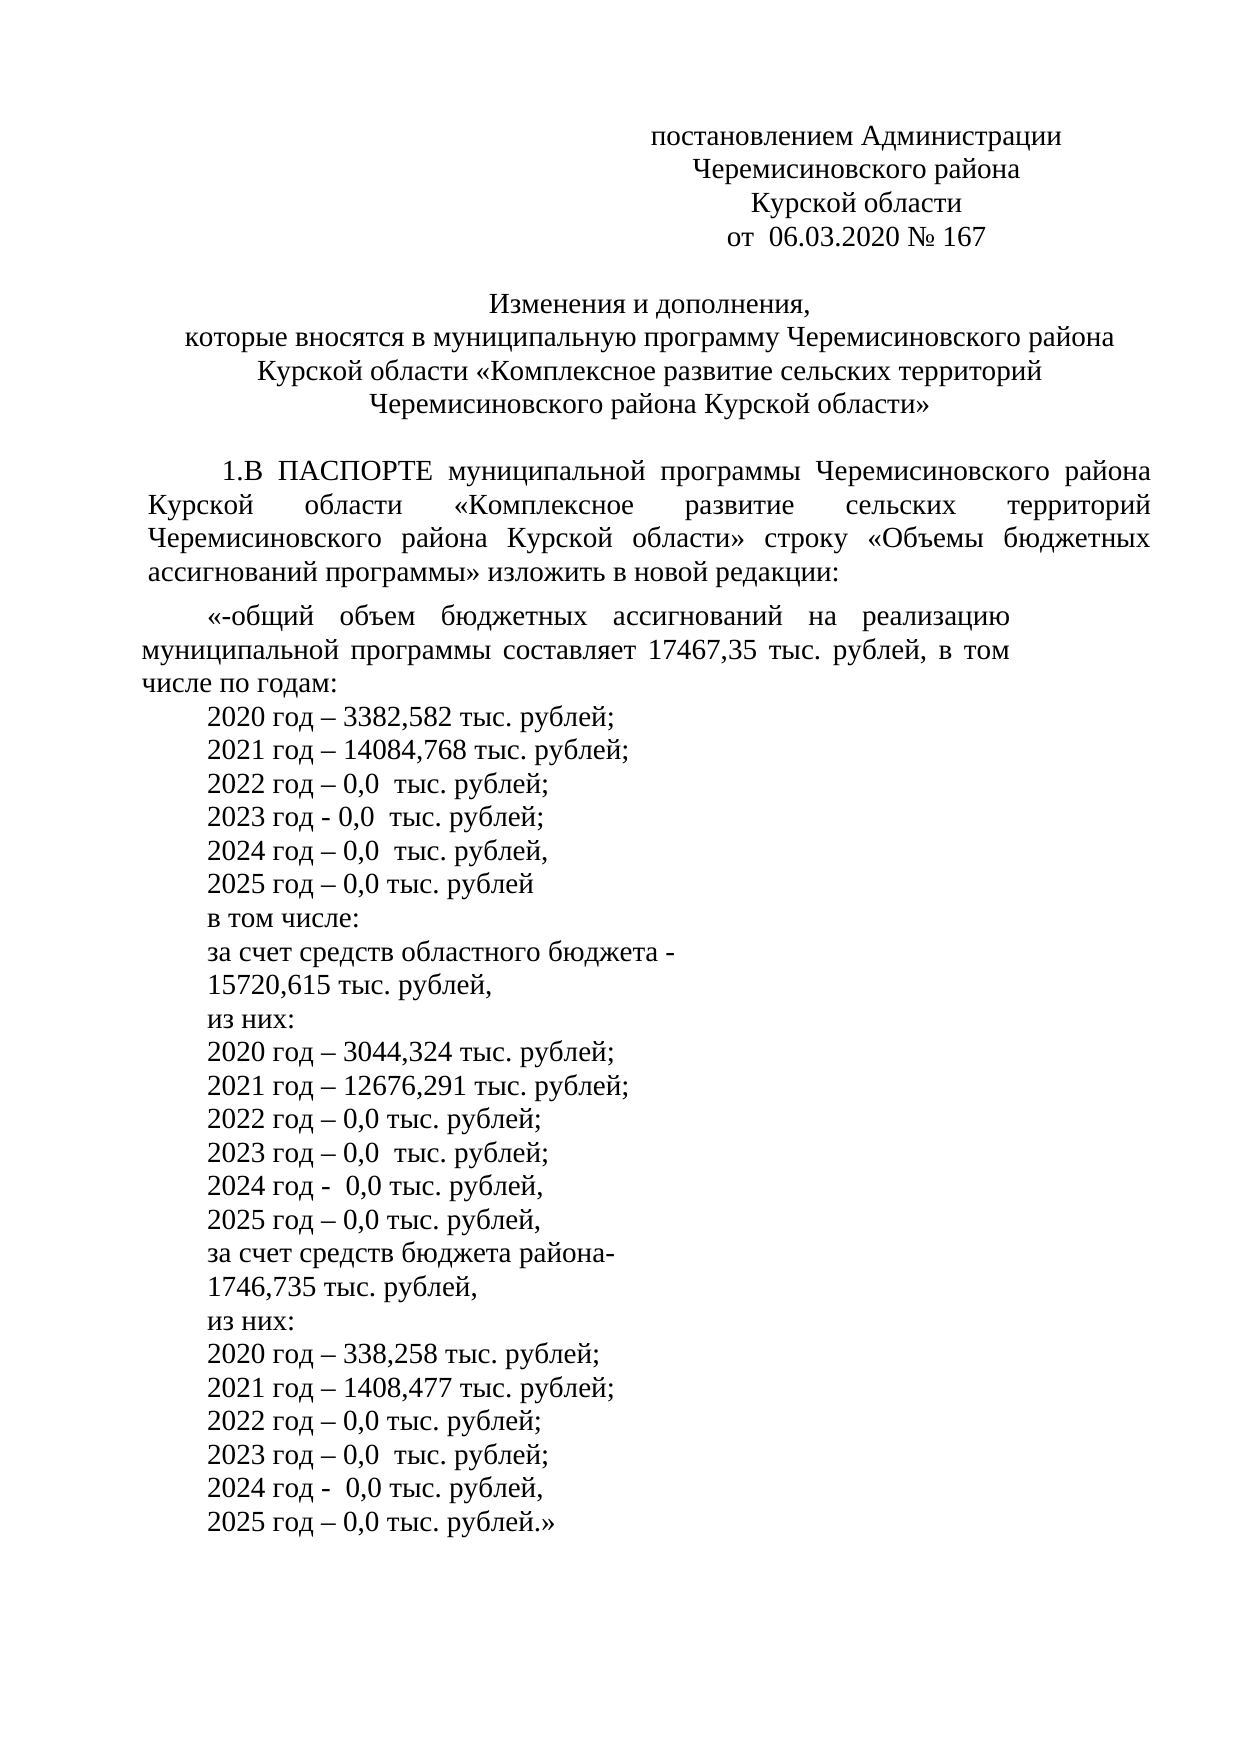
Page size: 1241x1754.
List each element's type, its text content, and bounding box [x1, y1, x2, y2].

text Изменения и дополнения, [148, 286, 1152, 319]
table_header «-общий объем бюджетных ассигнований на реализацию муниципальной программы составляет 17467,35 тыс. рублей, в том числе по годам: 2020 год – 3382,582 тыс. рублей; 2021 год – 14084,768 тыс. рублей; 2022 год – 0,0 тыс. рублей; 2023 год - 0,0 тыс. рублей; 2024 год – 0,0 тыс. рублей, 2025 год – 0,0 тыс. рублей в том числе: за счет средств областного бюджета - 15720,615 тыс. рублей, из них: 2020 год – 3044,324 тыс. рублей; 2021 год – 12676,291 тыс. рублей; 2022 год – 0,0 тыс. рублей; 2023 год – 0,0 тыс. рублей; 2024 год - 0,0 тыс. рублей, 2025 год – 0,0 тыс. рублей, за счет средств бюджета района- 1746,735 тыс. рублей, из них: 2020 год – 338,258 тыс. рублей; 2021 год – 1408,477 тыс. рублей; 2022 год – 0,0 тыс. рублей; 2023 год – 0,0 тыс. рублей; 2024 год - 0,0 тыс. рублей, 2025 год – 0,0 тыс. рублей.» [135, 588, 1017, 1582]
text от 06.03.2020 № 167 [561, 219, 1152, 252]
text постановлением Администрации Черемисиновского района [561, 118, 1152, 185]
text которые вносятся в муниципальную программу Черемисиновского района Курской области «Комплексное развитие сельских территорий Черемисиновского района Курской области» [148, 319, 1152, 420]
title 1.В ПАСПОРТЕ муниципальной программы Черемисиновского района Курской области «Комплексное развитие сельских территорий Черемисиновского района Курской области» строку «Объемы бюджетных ассигнований программы» изложить в новой редакции: [148, 453, 1152, 588]
text Курской области [561, 185, 1152, 219]
